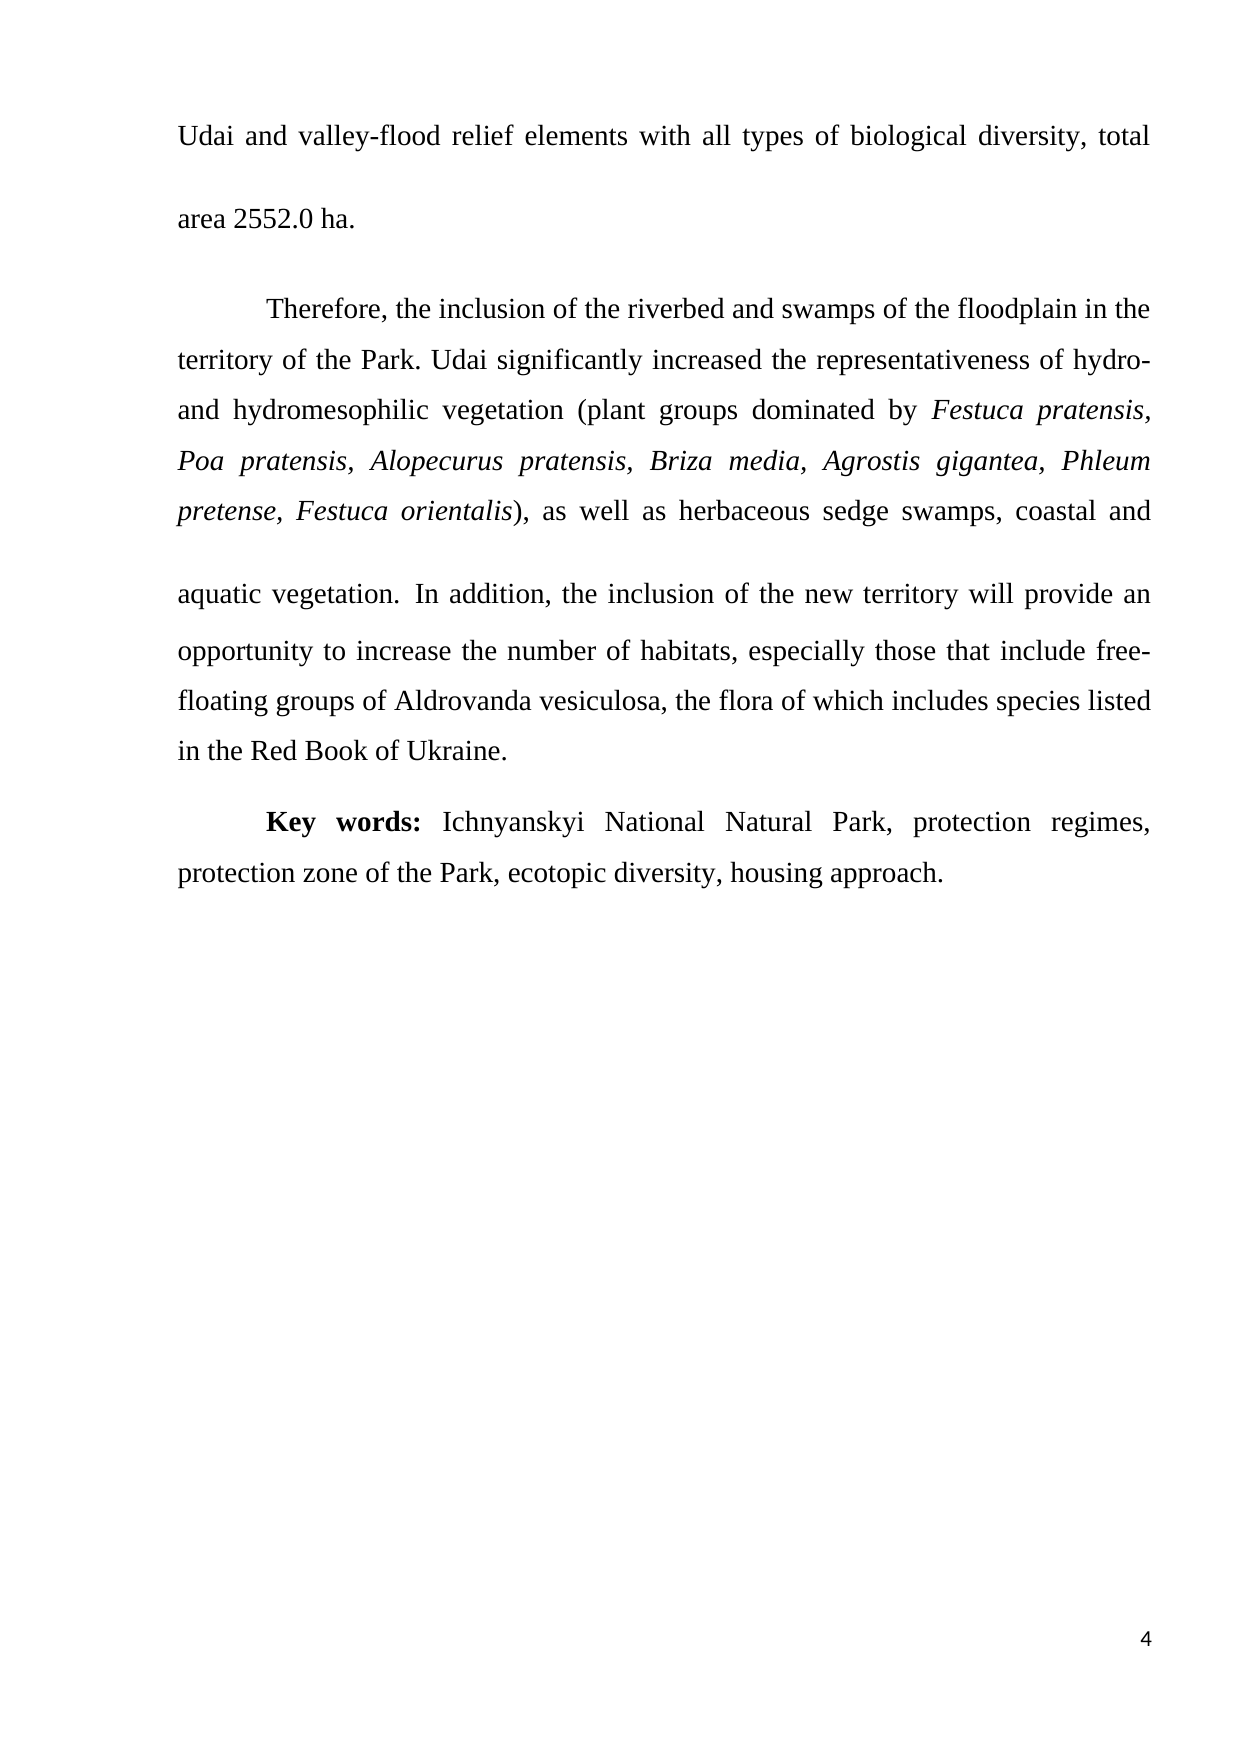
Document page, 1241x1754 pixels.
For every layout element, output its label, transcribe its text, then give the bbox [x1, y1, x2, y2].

text Therefore, the inclusion of the riverbed and swamps of the floodplain in the territory of the Park. Udai significantly increased the representativeness of hydro- and hydromesophilic vegetation (plant groups dominated by Festuca pratensis, Poa pratensis, Alopecurus pratensis, Briza media, Agrostis gigantea, Phleum pretense, Festuca orientalis), as well as herbaceous sedge swamps, coastal and aquatic vegetation. In addition, the inclusion of the new territory will provide an opportunity to increase the number of habitats, especially those that include free-floating groups of Aldrovanda vesiculosa, the flora of which includes species listed in the Red Book of Ukraine. [177, 292, 1152, 767]
text Key words: Ichnyanskyi National Natural Park, protection regimes, protection zone of the Park, ecotopic diversity, housing approach. [177, 804, 1152, 888]
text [177, 118, 1152, 241]
